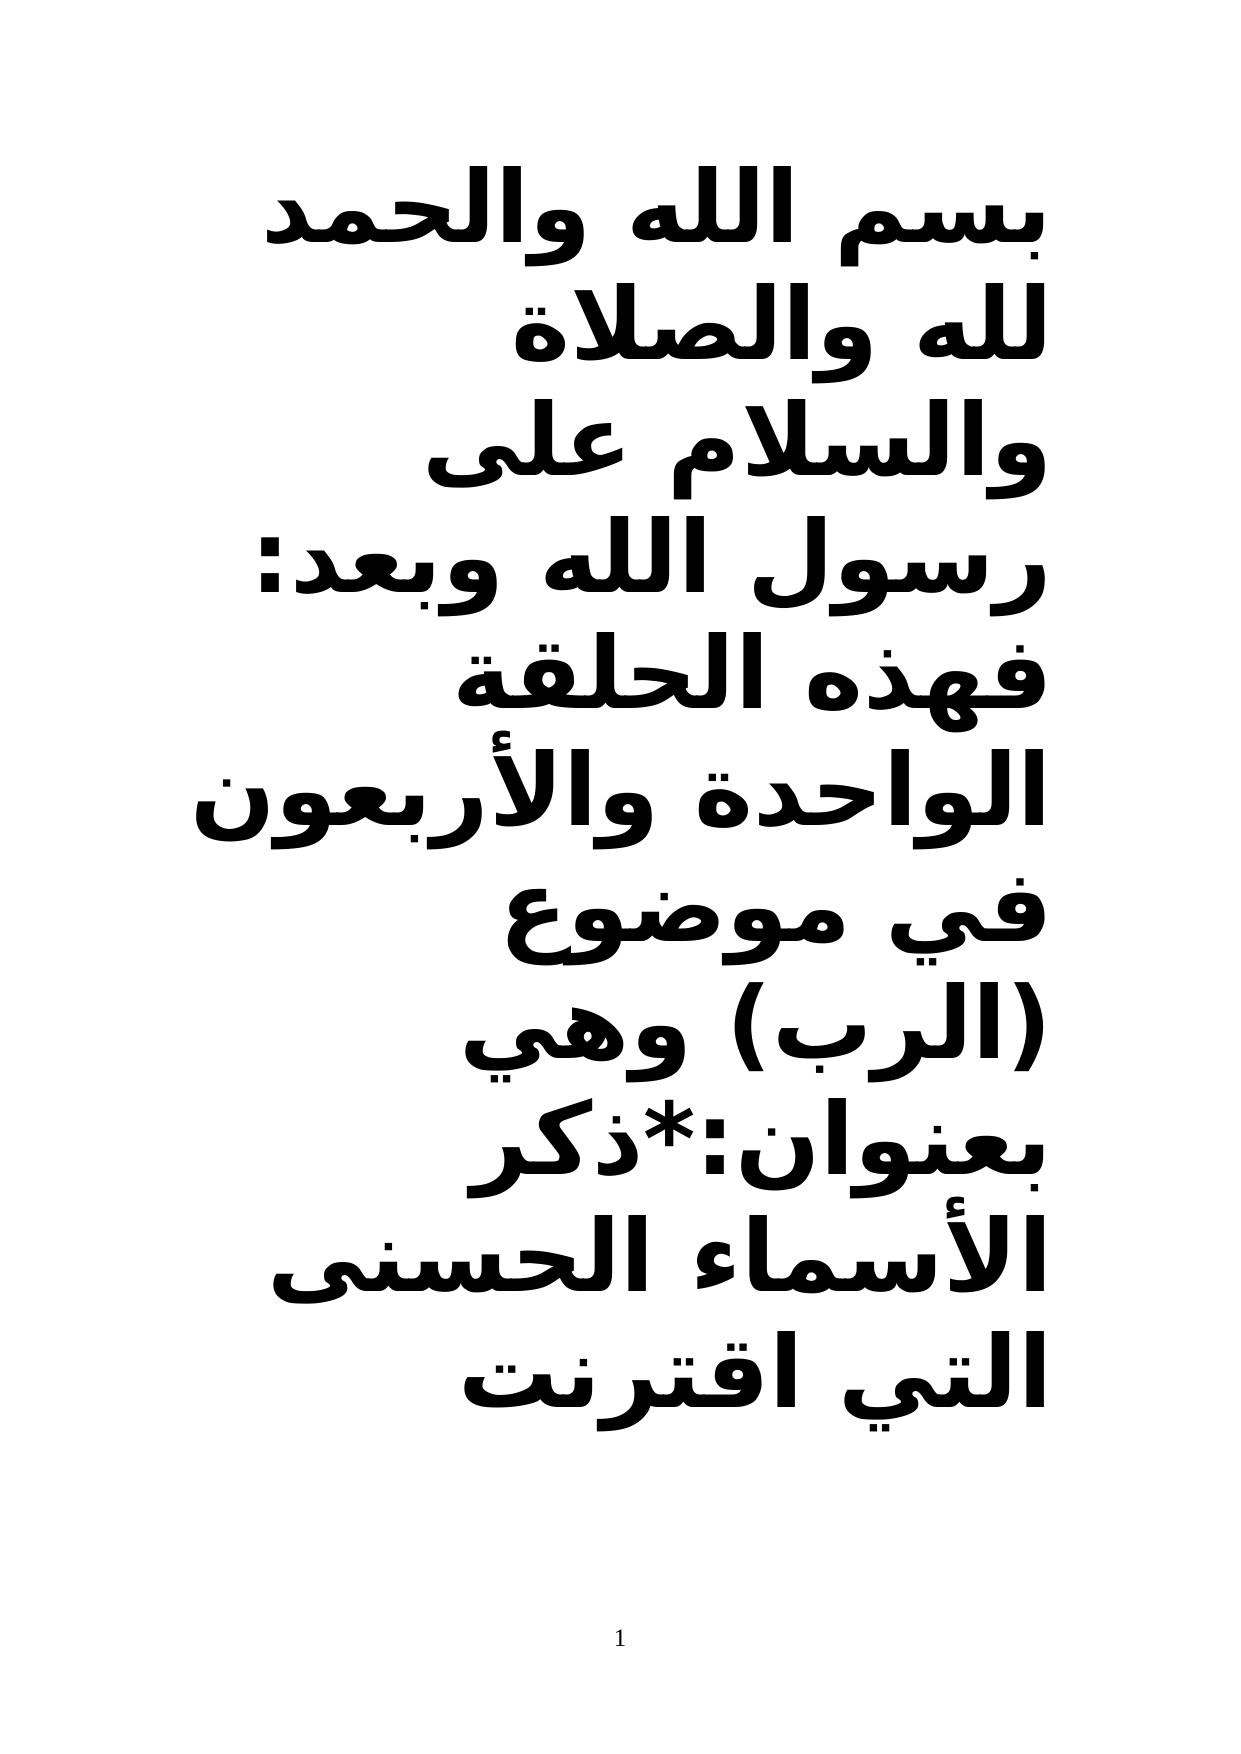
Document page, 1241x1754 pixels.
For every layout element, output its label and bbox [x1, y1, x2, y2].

text [187, 150, 1053, 1431]
